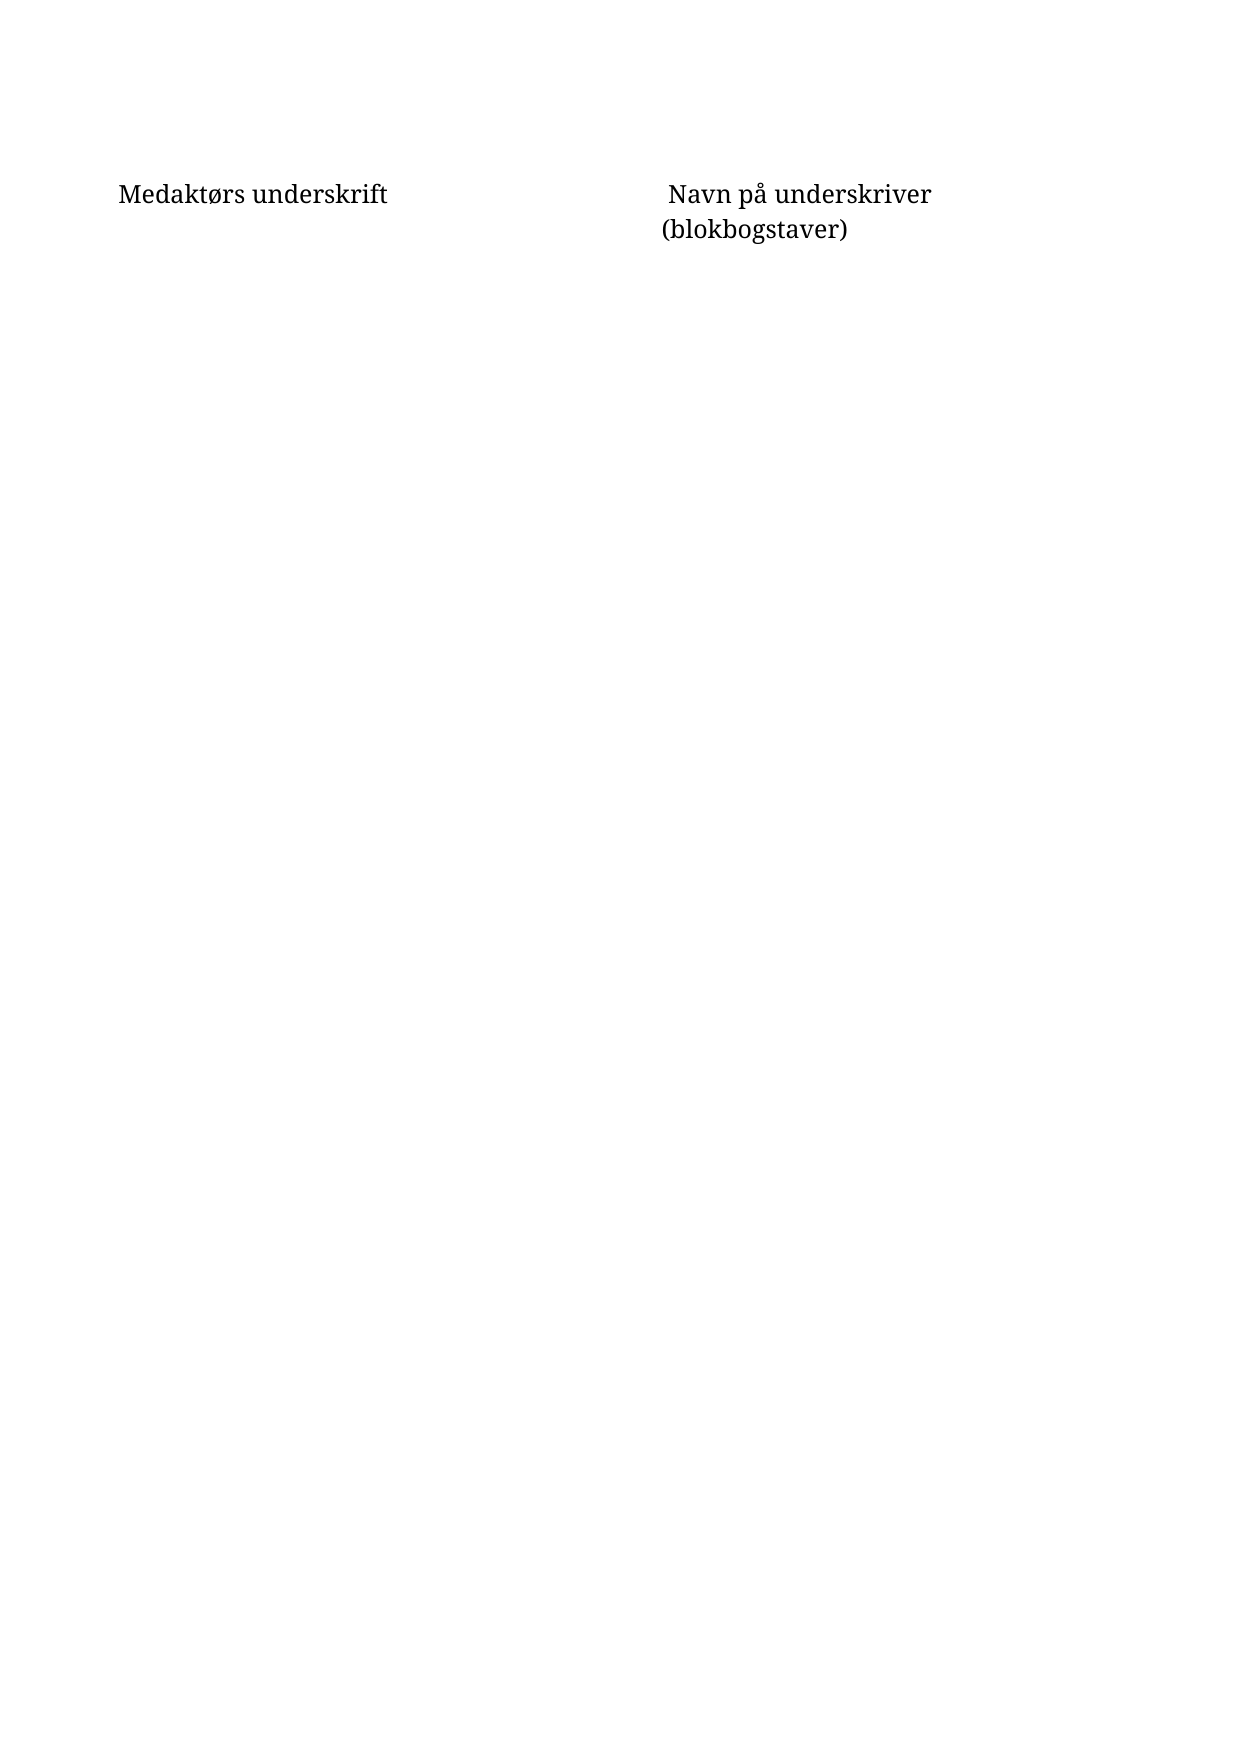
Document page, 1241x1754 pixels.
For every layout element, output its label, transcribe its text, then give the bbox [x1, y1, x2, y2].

text (blokbogstaver) [526, 211, 1122, 245]
text Medaktørs underskrift Navn på underskriver [118, 177, 1122, 211]
